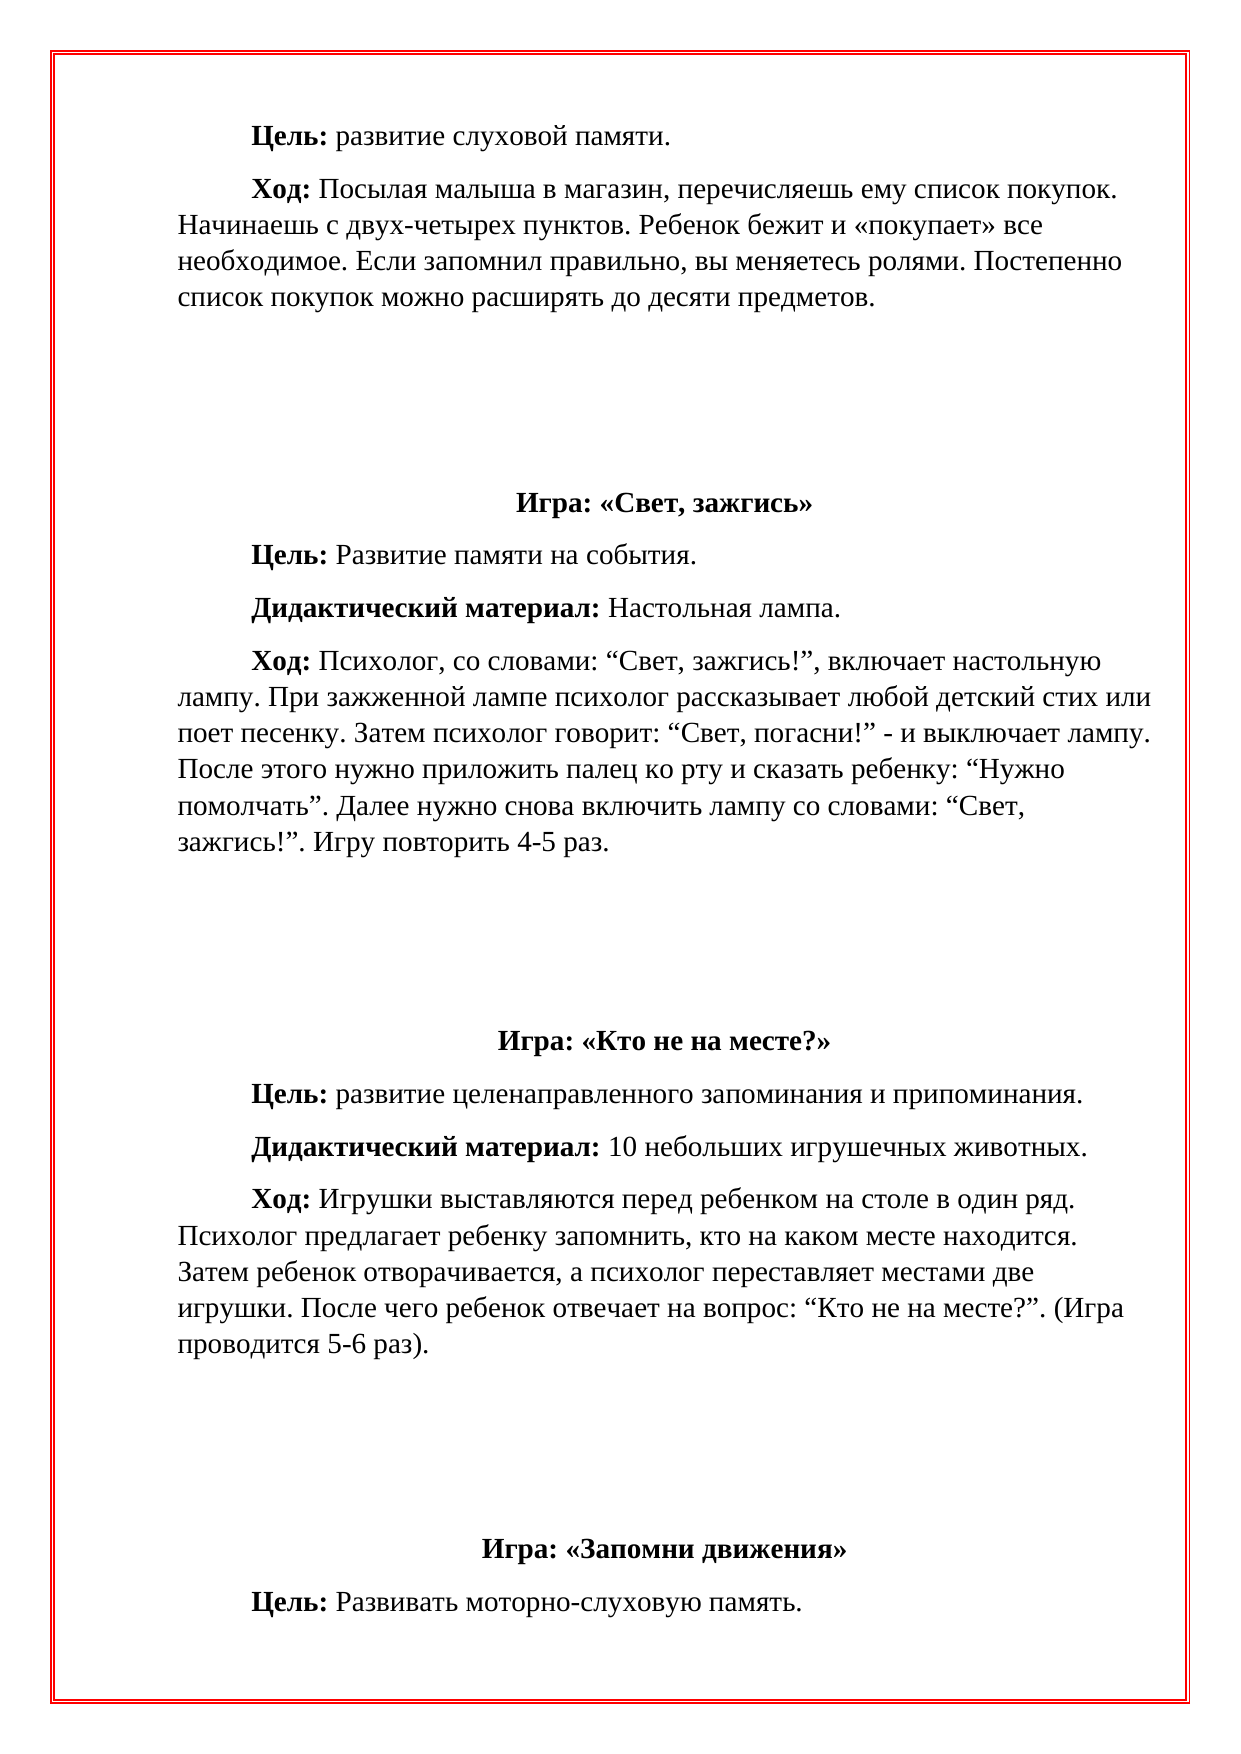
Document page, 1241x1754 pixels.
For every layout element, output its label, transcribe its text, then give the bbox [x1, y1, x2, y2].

text Игра: «Свет, зажгись» [177, 485, 1152, 518]
text Ход: Психолог, со словами: “Свет, зажгись!”, включает настольную лампу. При зажженной лампе психолог рассказывает любой детский стих или поет песенку. Затем психолог говорит: “Свет, погасни!” - и выключает лампу. После этого нужно приложить палец ко рту и сказать ребенку: “Нужно помолчать”. Далее нужно снова включить лампу со словами: “Свет, зажгись!”. Игру повторить 4-5 раз. [177, 643, 1152, 857]
text Цель: Развитие памяти на события. [177, 537, 1152, 571]
text Цель: развитие слуховой памяти. [177, 118, 1152, 152]
text Игра: «Кто не на месте?» [177, 1023, 1152, 1057]
text Цель: развитие целенаправленного запоминания и припоминания. [177, 1076, 1152, 1109]
text Игра: «Запомни движения» [177, 1532, 1152, 1565]
text Дидактический материал: 10 небольших игрушечных животных. [177, 1129, 1152, 1162]
text Ход: Игрушки выставляются перед ребенком на столе в один ряд. Психолог предлагает ребенку запомнить, кто на каком месте находится. Затем ребенок отворачивается, а психолог переставляет местами две игрушки. После чего ребенок отвечает на вопрос: “Кто не на месте?”. (Игра проводится 5-6 раз). [177, 1182, 1152, 1360]
text Дидактический материал: Настольная лампа. [177, 590, 1152, 624]
text Ход: Посылая малыша в магазин, перечисляешь ему список покупок. Начинаешь с двух-четырех пунктов. Ребенок бежит и «покупает» все необходимое. Если запомнил правильно, вы меняетесь ролями. Постепенно список покупок можно расширять до десяти предметов. [177, 171, 1152, 313]
text Цель: Развивать моторно-слуховую память. [177, 1584, 1152, 1618]
